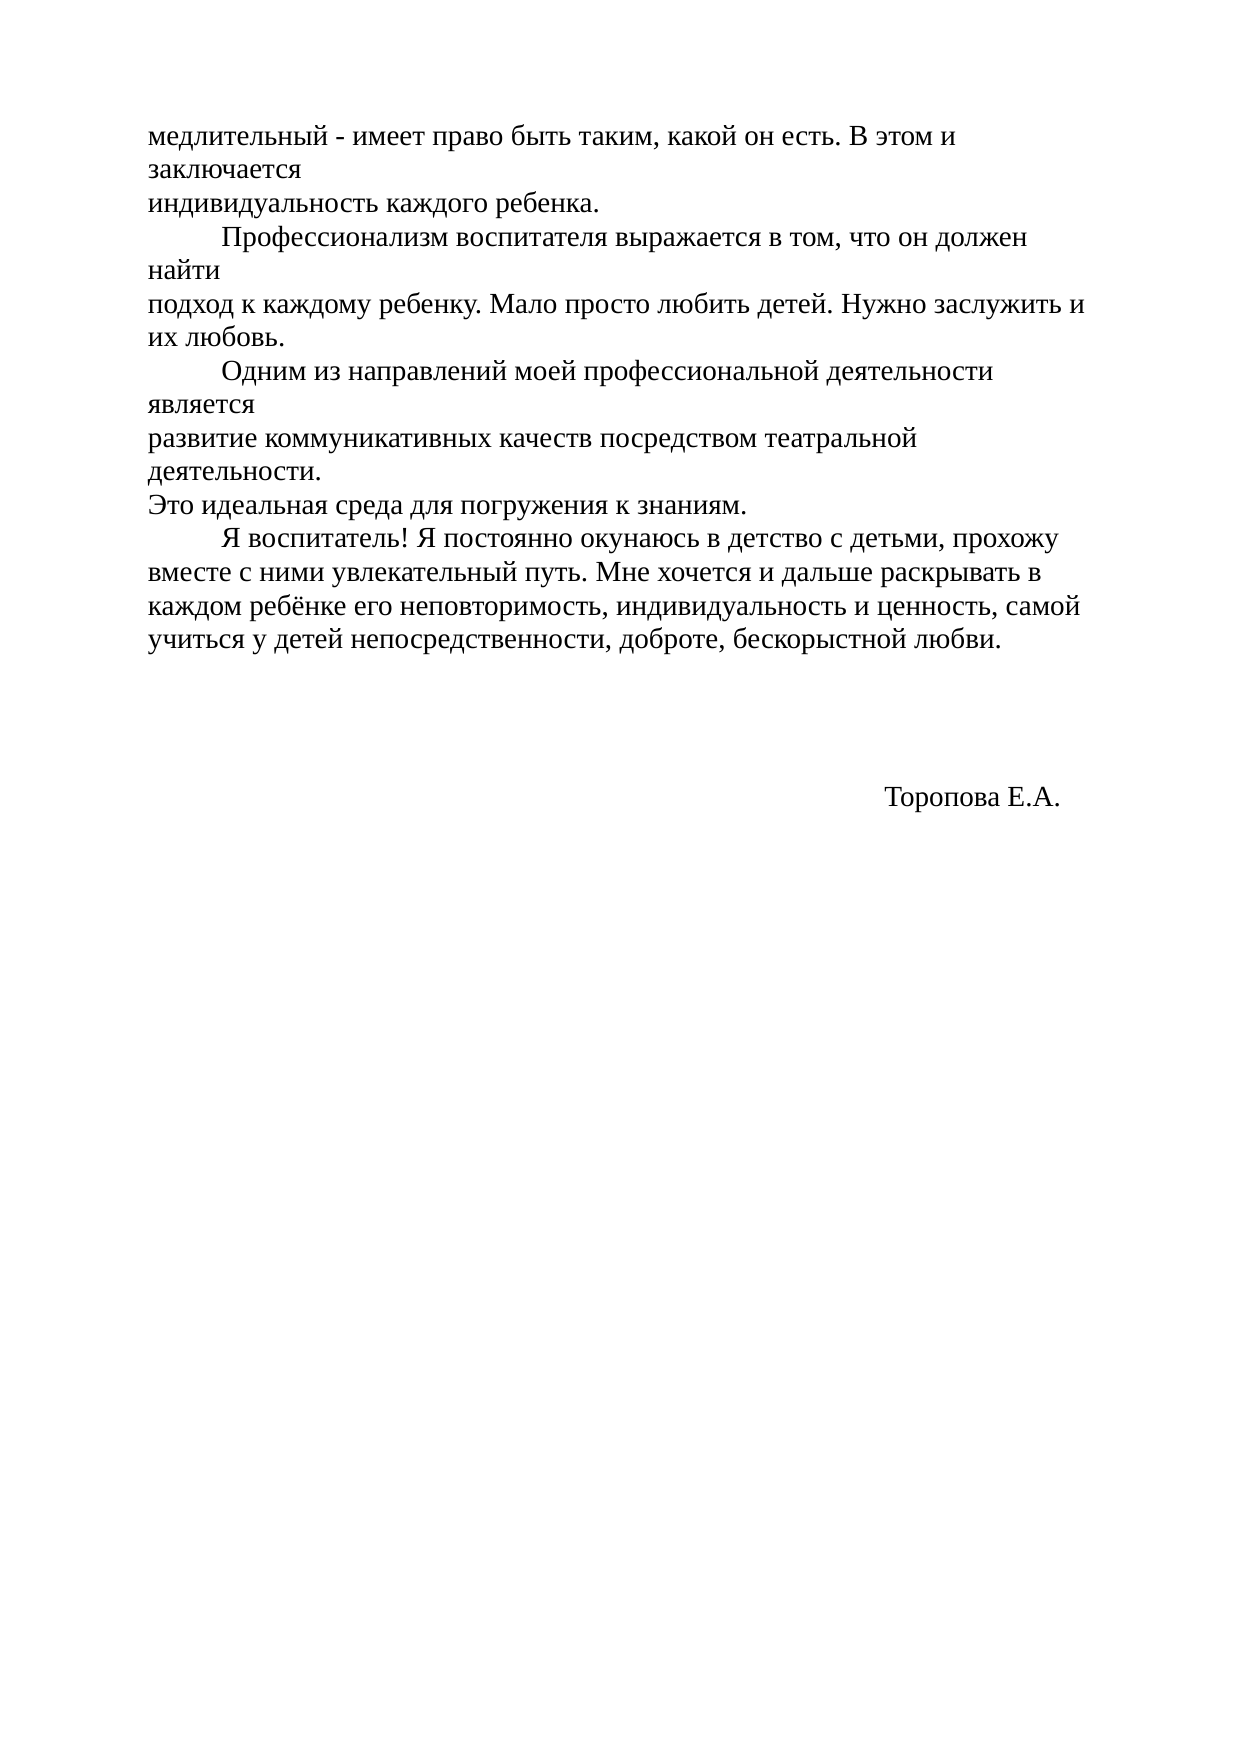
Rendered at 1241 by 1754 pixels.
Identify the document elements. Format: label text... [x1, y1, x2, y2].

text Одним из направлений моей профессиональной деятельности является [148, 353, 1093, 420]
text Это идеальная среда для погружения к знаниям. [148, 487, 1093, 521]
text медлительный - имеет право быть таким, какой он есть. В этом и заключается [148, 118, 1093, 185]
text Профессионализм воспитателя выражается в том, что он должен найти [148, 219, 1093, 286]
text развитие коммуникативных качеств посредством театральной деятельности. [148, 420, 1093, 487]
text Я воспитатель! Я постоянно окунаюсь в детство с детьми, прохожу вместе с ними увлекательный путь. Мне хочется и дальше раскрывать в каждом ребёнке его неповторимость, индивидуальность и ценность, самой учиться у детей непосредственности, доброте, бескорыстной любви. [148, 521, 1093, 655]
text Торопова Е.А. [148, 779, 1093, 813]
text подход к каждому ребенку. Мало просто любить детей. Нужно заслужить и их любовь. [148, 286, 1093, 353]
text индивидуальность каждого ребенка. [148, 185, 1093, 219]
